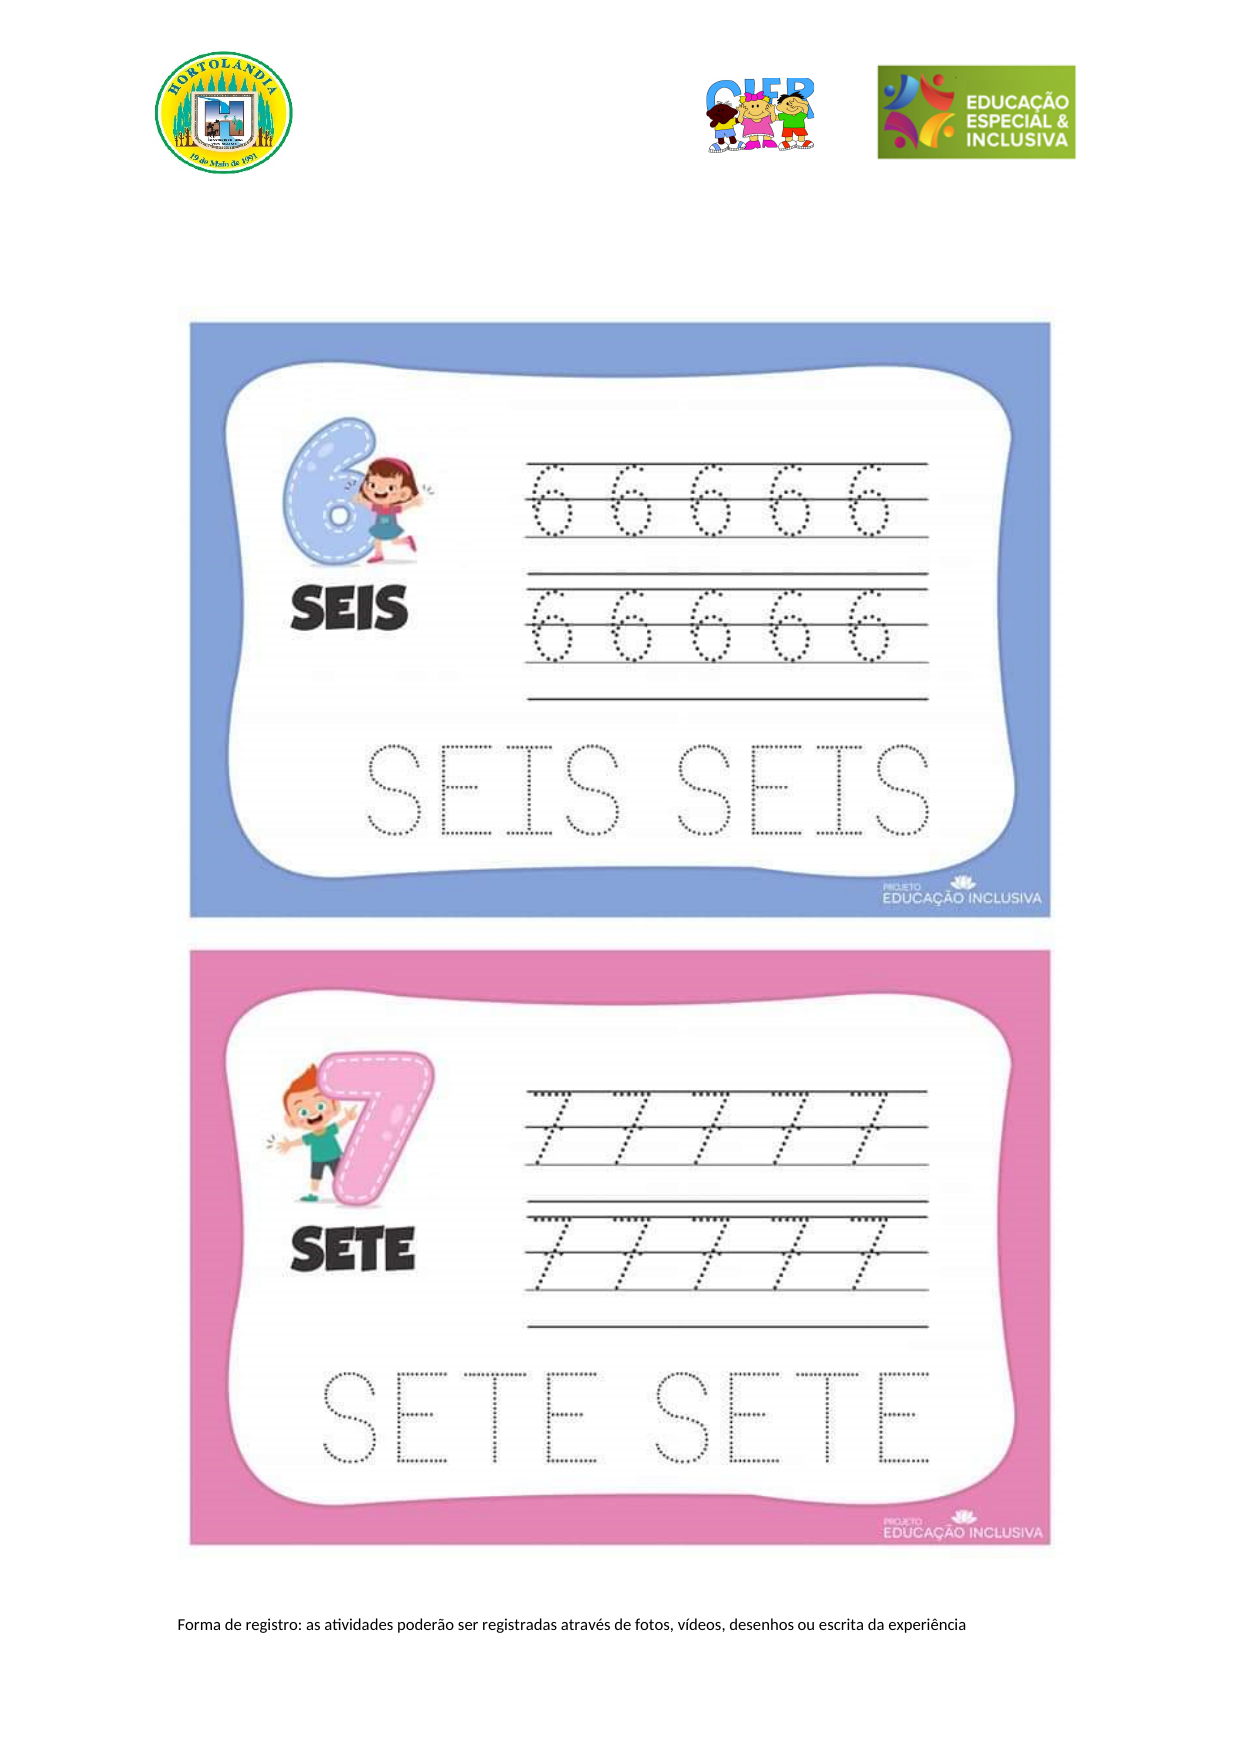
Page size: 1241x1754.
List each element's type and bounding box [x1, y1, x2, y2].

picture [706, 78, 815, 153]
picture [177, 306, 1063, 1559]
picture [871, 61, 1098, 166]
picture [151, 48, 296, 177]
